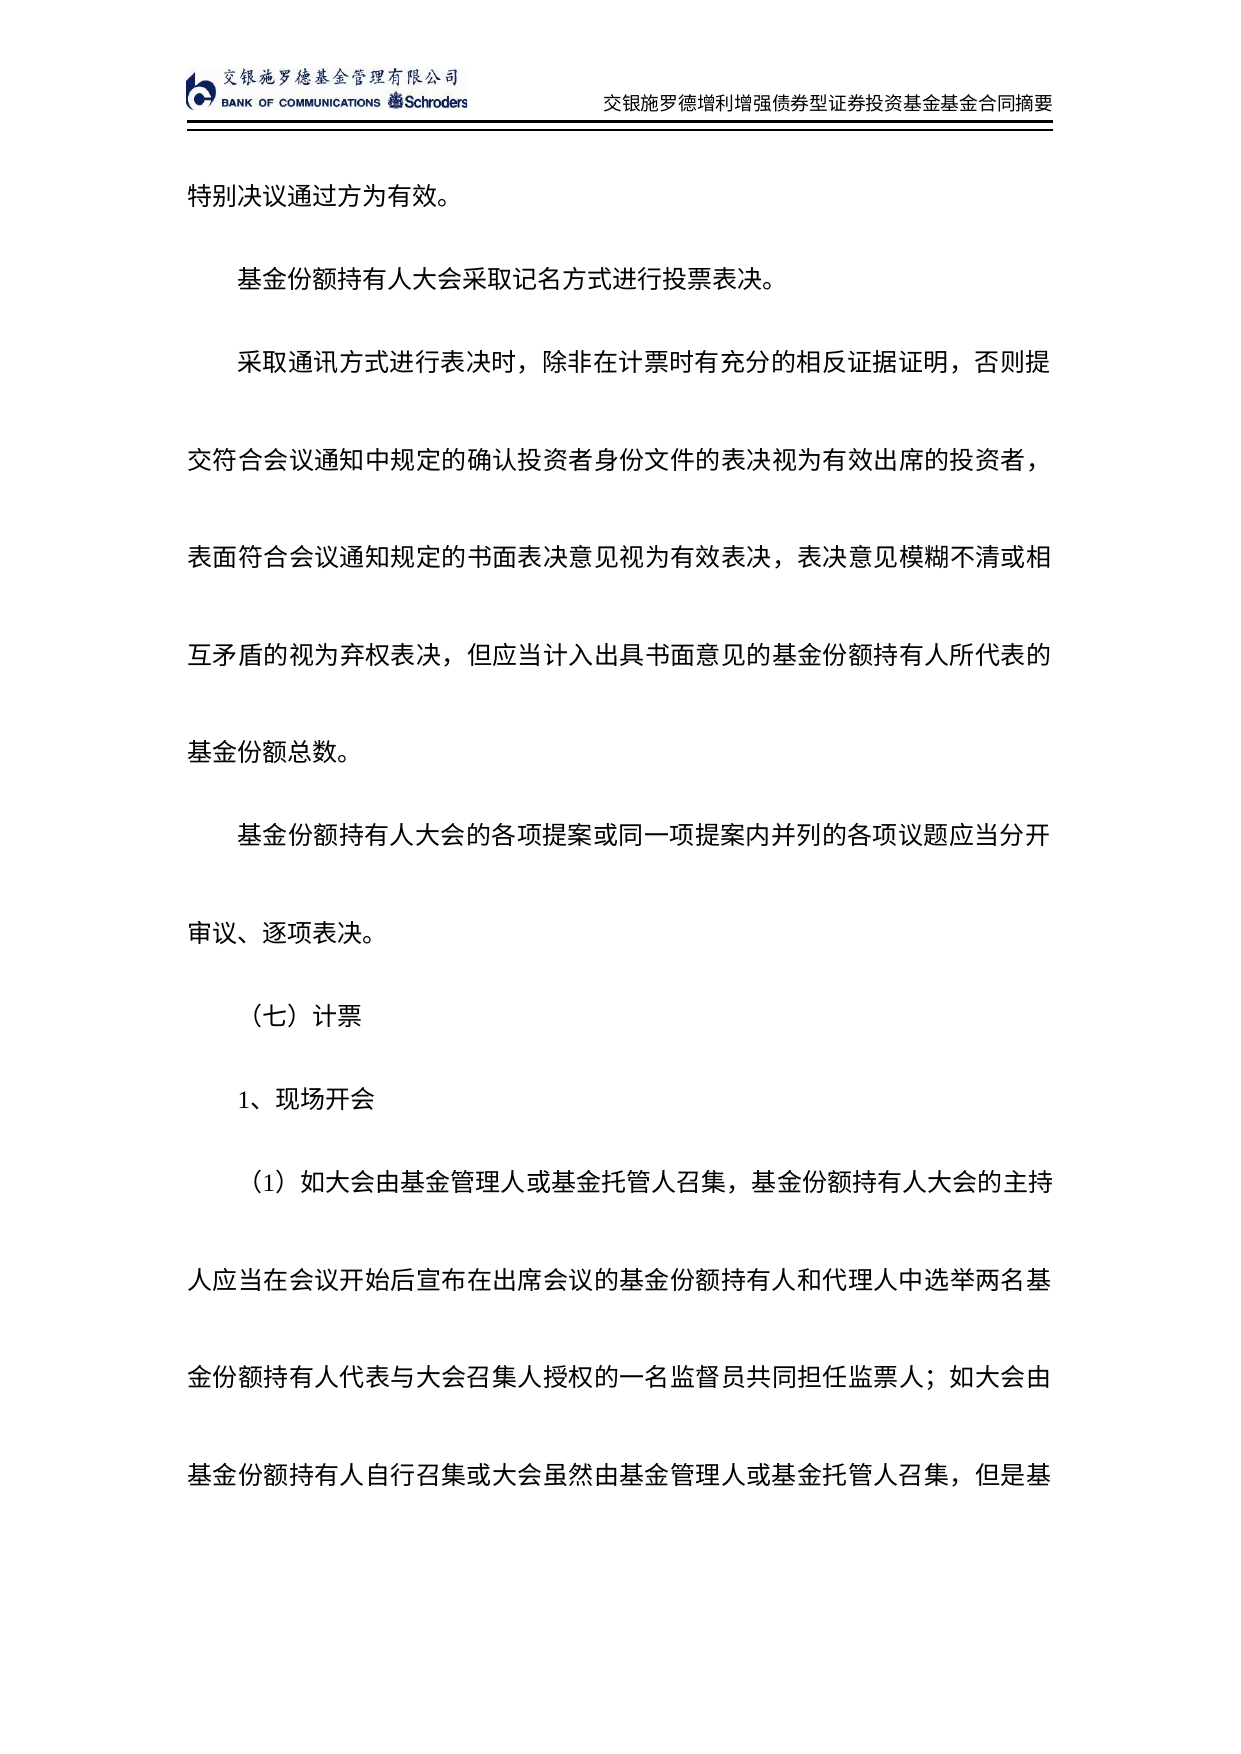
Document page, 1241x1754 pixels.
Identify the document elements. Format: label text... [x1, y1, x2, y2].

text 基金份额持有人大会的各项提案或同一项提案内并列的各项议题应当分开审议、逐项表决。 [187, 801, 1053, 964]
text 1、现场开会 [187, 1065, 1053, 1130]
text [187, 1148, 1053, 1506]
picture [186, 68, 468, 110]
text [187, 162, 1053, 227]
text （七）计票 [187, 982, 1053, 1047]
text 采取通讯方式进行表决时，除非在计票时有充分的相反证据证明，否则提交符合会议通知中规定的确认投资者身份文件的表决视为有效出席的投资者，表面符合会议通知规定的书面表决意见视为有效表决，表决意见模糊不清或相互矛盾的视为弃权表决，但应当计入出具书面意见的基金份额持有人所代表的基金份额总数。 [187, 328, 1053, 783]
text 基金份额持有人大会采取记名方式进行投票表决。 [187, 245, 1053, 310]
